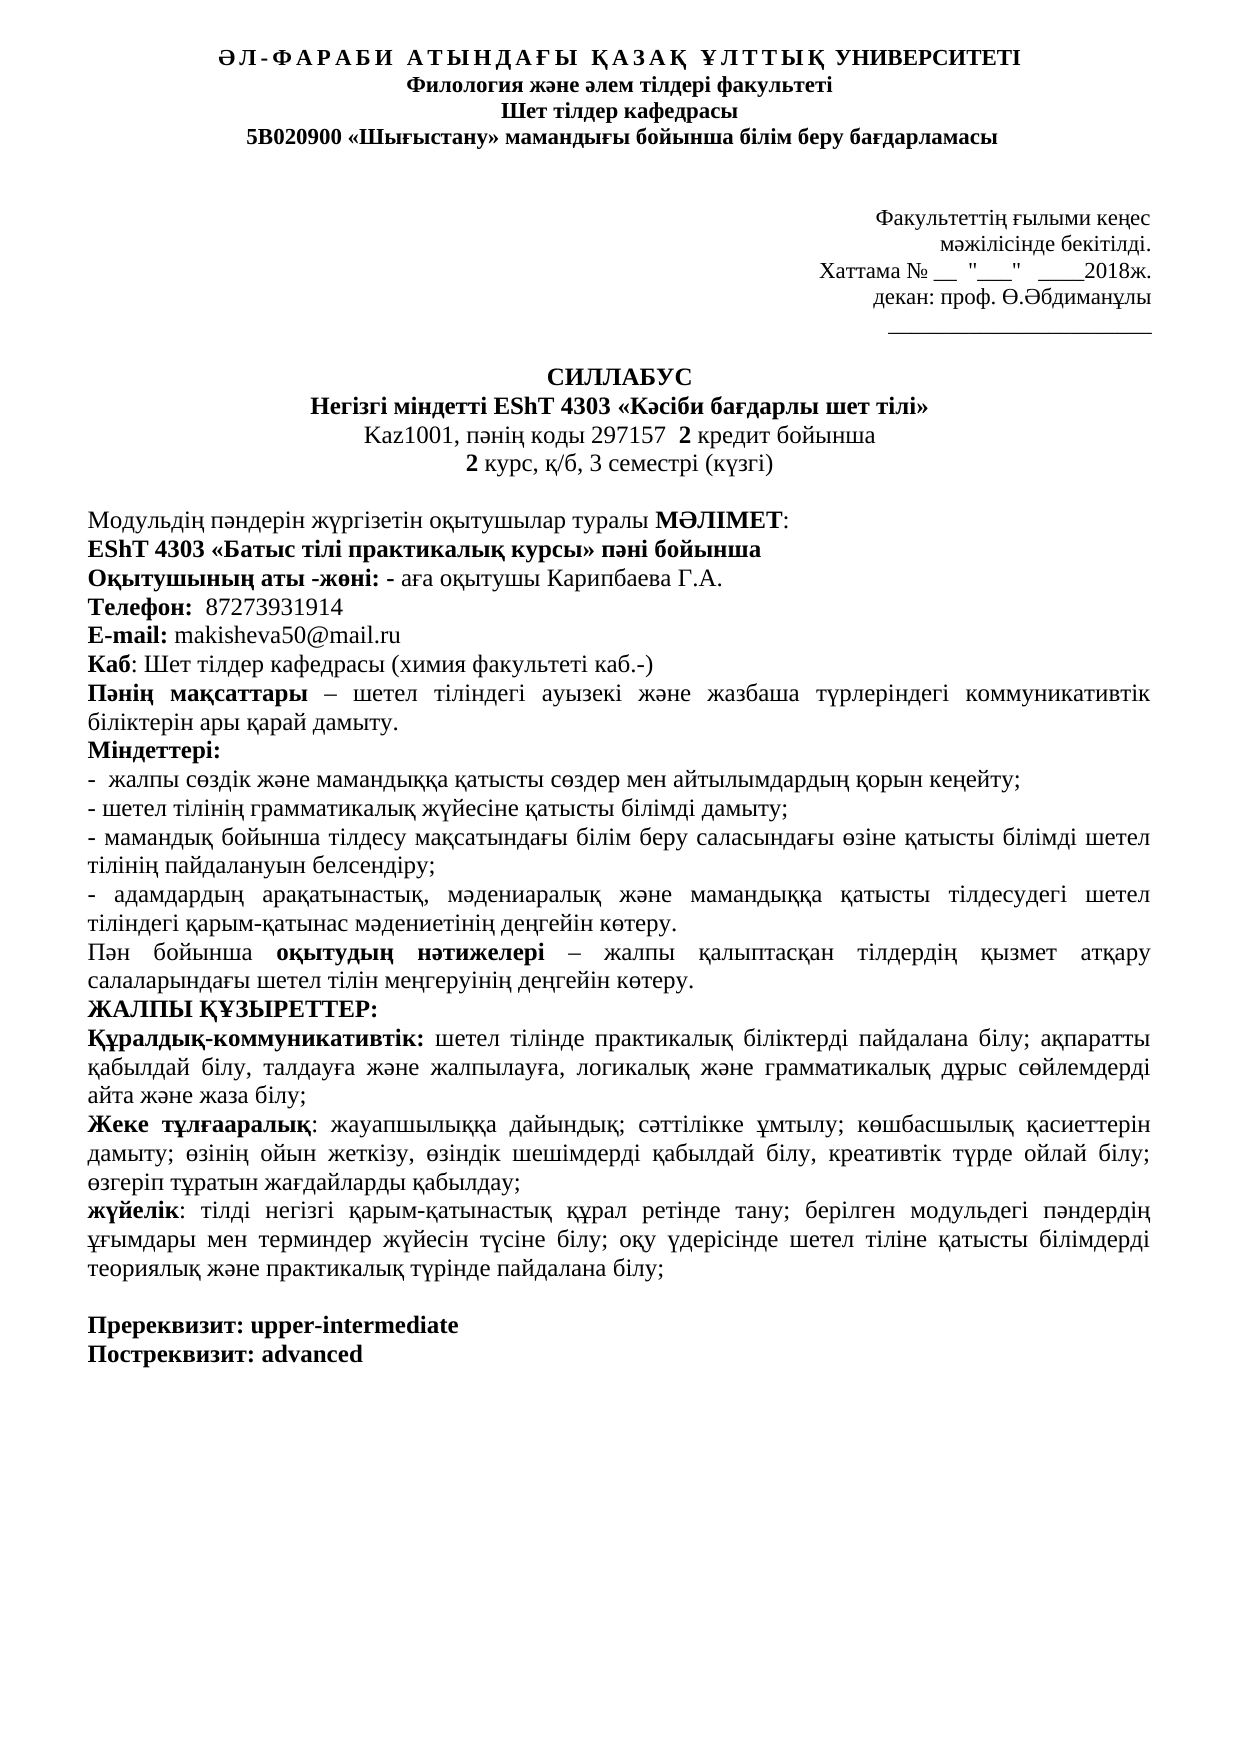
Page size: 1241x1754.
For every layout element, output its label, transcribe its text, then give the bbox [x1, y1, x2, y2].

text Пән бойынша оқытудың нәтижелері – жалпы қалыптасқан тілдердің қызмет атқару салаларындағы шетел тілін меңгеруінің деңгейін көтеру. [87, 937, 1152, 994]
text EShT 4303 «Батыс тілі практикалық курсы» пәні бойынша [87, 534, 1152, 563]
text - шетел тілінің грамматикалық жүйесіне қатысты білімді дамыту; [87, 793, 1152, 822]
text ЖАЛПЫ ҚҰЗЫРЕТТЕР: [87, 994, 1152, 1023]
text Пререквизит: upper-intermediate [87, 1310, 1152, 1339]
text Факультеттің ғылыми кеңес [87, 204, 1152, 231]
text 5B020900 «Шығыстану» мамандығы бойынша білім беру бағдарламасы [87, 123, 1152, 150]
text - жалпы сөздік және мамандыққа қатысты сөздер мен айтылымдардың қорын кеңейту; [87, 764, 1152, 793]
text Шет тілдер кафедрасы [87, 97, 1152, 123]
text Филология және әлем тілдері факультеті [87, 71, 1152, 97]
text E-mail: makisheva50@mail.ru [87, 620, 1152, 649]
text Kaz1001, пәнің коды 297157 2 кредит бойынша [87, 420, 1152, 448]
text Хаттама № __ "___" ____2018ж. [87, 257, 1152, 283]
text Оқытушының аты -жөні: - аға оқытушы Карипбаева Г.А. [87, 563, 1152, 592]
text Модульдің пәндерін жүргізетін оқытушылар туралы МӘЛІМЕТ: [87, 505, 1152, 534]
text декан: проф. Ө.Әбдиманұлы [87, 283, 1152, 309]
text Телефон: 87273931914 [87, 592, 1152, 620]
text _______________________ [87, 309, 1152, 336]
text Жеке тұлғааралық: жауапшылыққа дайындық; сәттілікке ұмтылу; көшбасшылық қасиеттерін дамыту; өзінің ойын жеткізу, өзіндік шешімдерді қабылдай білу, креативтік түрде ойлай білу; өзгеріп тұратын жағдайларды қабылдау; [87, 1109, 1152, 1195]
text СИЛЛАБУС [87, 362, 1152, 391]
text жүйелік: тілді негізгі қарым-қатынастық құрал ретінде тану; берілген модульдегі пәндердің ұғымдары мен терминдер жүйесін түсіне білу; оқу үдерісінде шетел тіліне қатысты білімдерді теориялық және практикалық түрінде пайдалана білу; [87, 1195, 1152, 1282]
text Постреквизит: advanced [87, 1339, 1152, 1368]
text мәжілісінде бекітілді. [87, 231, 1152, 257]
text Міндеттері: [87, 735, 1152, 764]
text 2 курс, қ/б, 3 семестрі (күзгі) [87, 448, 1152, 477]
text Негізгі міндетті EShT 4303 «Кәсіби бағдарлы шет тілі» [87, 391, 1152, 420]
text Пәнің мақсаттары – шетел тіліндегі ауызекі және жазбаша түрлеріндегі коммуникативтік біліктерін ары қарай дамыту. [87, 678, 1152, 735]
text Каб: Шет тілдер кафедрасы (химия факультеті каб.-) [87, 649, 1152, 678]
text Құралдық-коммуникативтік: шетел тілінде практикалық біліктерді пайдалана білу; ақпаратты қабылдай білу, талдауға және жалпылауға, логикалық және грамматикалық дұрыс сөйлемдерді айта және жаза білу; [87, 1023, 1152, 1109]
text ӘЛ-ФАРАБИ АТЫНДАҒЫ ҚАЗАҚ ҰЛТТЫҚ УНИВЕРСИТЕТІ [87, 44, 1152, 71]
text - мамандық бойынша тілдесу мақсатындағы білім беру саласындағы өзіне қатысты білімді шетел тілінің пайдалануын белсендіру; [87, 822, 1152, 879]
text - адамдардың арақатынастық, мәдениаралық және мамандыққа қатысты тілдесудегі шетел тіліндегі қарым-қатынас мәдениетінің деңгейін көтеру. [87, 879, 1152, 937]
